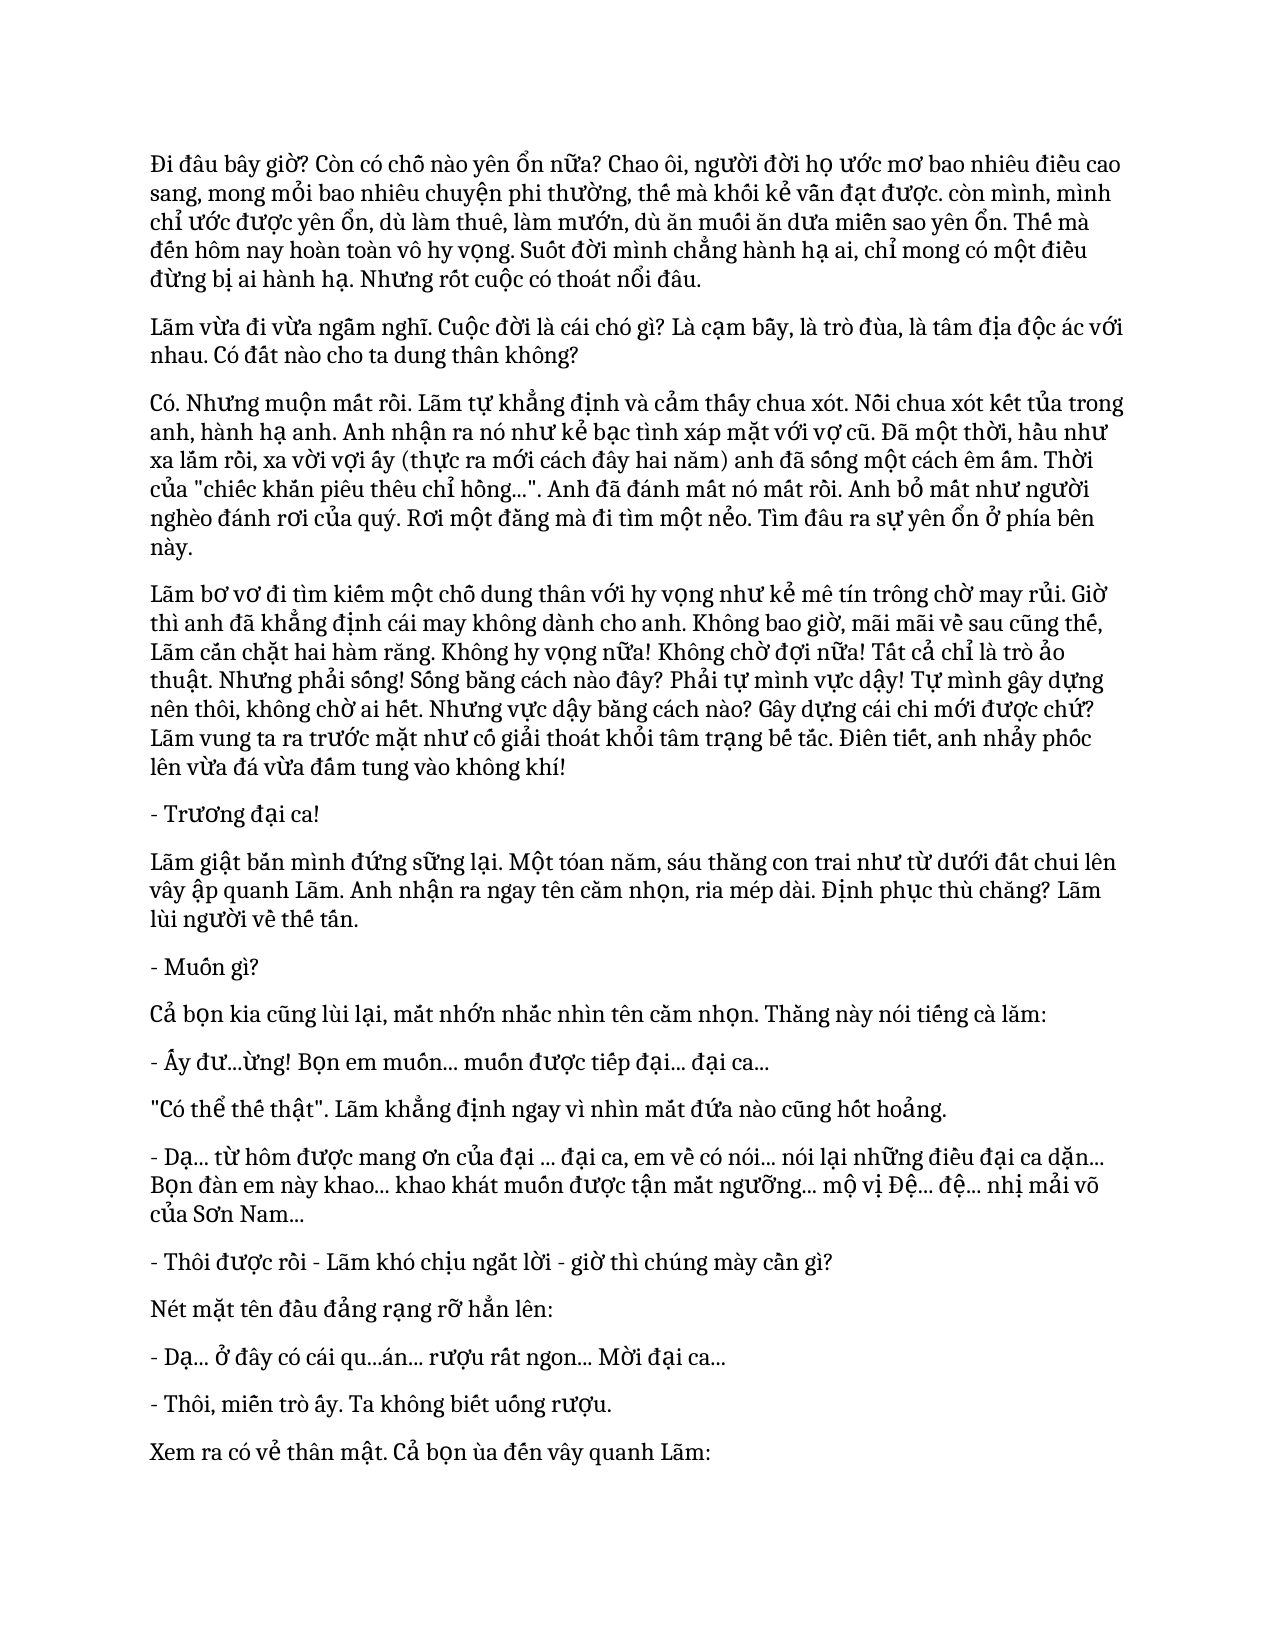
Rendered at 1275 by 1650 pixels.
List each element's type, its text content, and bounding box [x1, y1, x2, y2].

text - Muốn gì? [150, 952, 1125, 981]
text "Có thể thế thật". Lãm khẳng định ngay vì nhìn mắt đứa nào cũng hốt hoảng. [150, 1095, 1125, 1124]
text - Dạ... ở đây có cái qu...án... rượu rất ngon... Mời đại ca... [150, 1342, 1125, 1371]
text - Dạ... từ hôm được mang ơn của đại ... đại ca, em về có nói... nói lại những điều đại ca dặn... Bọn đàn em này khao... khao khát muốn được tận mắt ngưỡng... mộ vị Đệ... đệ... nhị mải võ của Sơn Nam... [150, 1142, 1125, 1229]
text Cả bọn kia cũng lùi lại, mắt nhớn nhắc nhìn tên cằm nhọn. Thằng này nói tiếng cà lăm: [150, 1000, 1125, 1029]
text Lãm giật bắn mình đứng sững lại. Một tóan năm, sáu thằng con trai như từ dưới đất chui lên vây ập quanh Lãm. Anh nhận ra ngay tên cằm nhọn, ria mép dài. Định phục thù chăng? Lãm lùi người về thế tấn. [150, 847, 1125, 934]
text Lãm vừa đi vừa ngẫm nghĩ. Cuộc đời là cái chó gì? Là cạm bẫy, là trò đùa, là tâm địa độc ác với nhau. Có đất nào cho ta dung thân không? [150, 312, 1125, 370]
text - Trương đại ca! [150, 800, 1125, 829]
text Nét mặt tên đầu đảng rạng rỡ hẳn lên: [150, 1295, 1125, 1324]
text - Thôi được rồi - Lãm khó chịu ngắt lời - giờ thì chúng mày cần gì? [150, 1247, 1125, 1276]
text - Thôi, miễn trò ấy. Ta không biết uống rượu. [150, 1390, 1125, 1419]
text - Ấy đư...ừng! Bọn em muốn... muốn được tiếp đại... đại ca... [150, 1047, 1125, 1076]
text Lãm bơ vơ đi tìm kiếm một chỗ dung thân với hy vọng như kẻ mê tín trông chờ may rủi. Giờ thì anh đã khẳng định cái may không dành cho anh. Không bao giờ, mãi mãi về sau cũng thế, Lãm cắn chặt hai hàm răng. Không hy vọng nữa! Không chờ đợi nữa! Tất cả chỉ là trò ảo thuật. Nhưng phải sống! Sống bằng cách nào đây? Phải tự mình vực dậy! Tự mình gây dựng nên thôi, không chờ ai hết. Nhưng vực dậy bằng cách nào? Gây dựng cái chi mới được chứ? Lãm vung ta ra trước mặt như cố giải thoát khỏi tâm trạng bế tắc. Điên tiết, anh nhảy phốc lên vừa đá vừa đấm tung vào không khí! [150, 580, 1125, 781]
text Có. Nhưng muộn mất rồi. Lãm tự khẳng định và cảm thấy chua xót. Nỗi chua xót kết tủa trong anh, hành hạ anh. Anh nhận ra nó như kẻ bạc tình xáp mặt với vợ cũ. Đã một thời, hầu như xa lắm rồi, xa vời vợi ấy (thực ra mới cách đây hai năm) anh đã sống một cách êm ấm. Thời của "chiếc khắn piêu thêu chỉ hồng...". Anh đã đánh mất nó mất rồi. Anh bỏ mất như người nghèo đánh rơi của quý. Rơi một đằng mà đi tìm một nẻo. Tìm đâu ra sự yên ổn ở phía bên này. [150, 389, 1125, 561]
text Xem ra có vẻ thân mật. Cả bọn ùa đến vây quanh Lãm: [150, 1437, 1125, 1466]
text Đi đâu bây giờ? Còn có chỗ nào yên ổn nữa? Chao ôi, người đời họ ước mơ bao nhiêu điều cao sang, mong mỏi bao nhiêu chuyện phi thường, thế mà khối kẻ vẫn đạt được. còn mình, mình chỉ ước được yên ổn, dù làm thuê, làm mướn, dù ăn muối ăn dưa miễn sao yên ổn. Thế mà đến hôm nay hoàn toàn vô hy vọng. Suốt đời mình chẳng hành hạ ai, chỉ mong có một điều đừng bị ai hành hạ. Nhưng rốt cuộc có thoát nổi đâu. [150, 150, 1125, 294]
